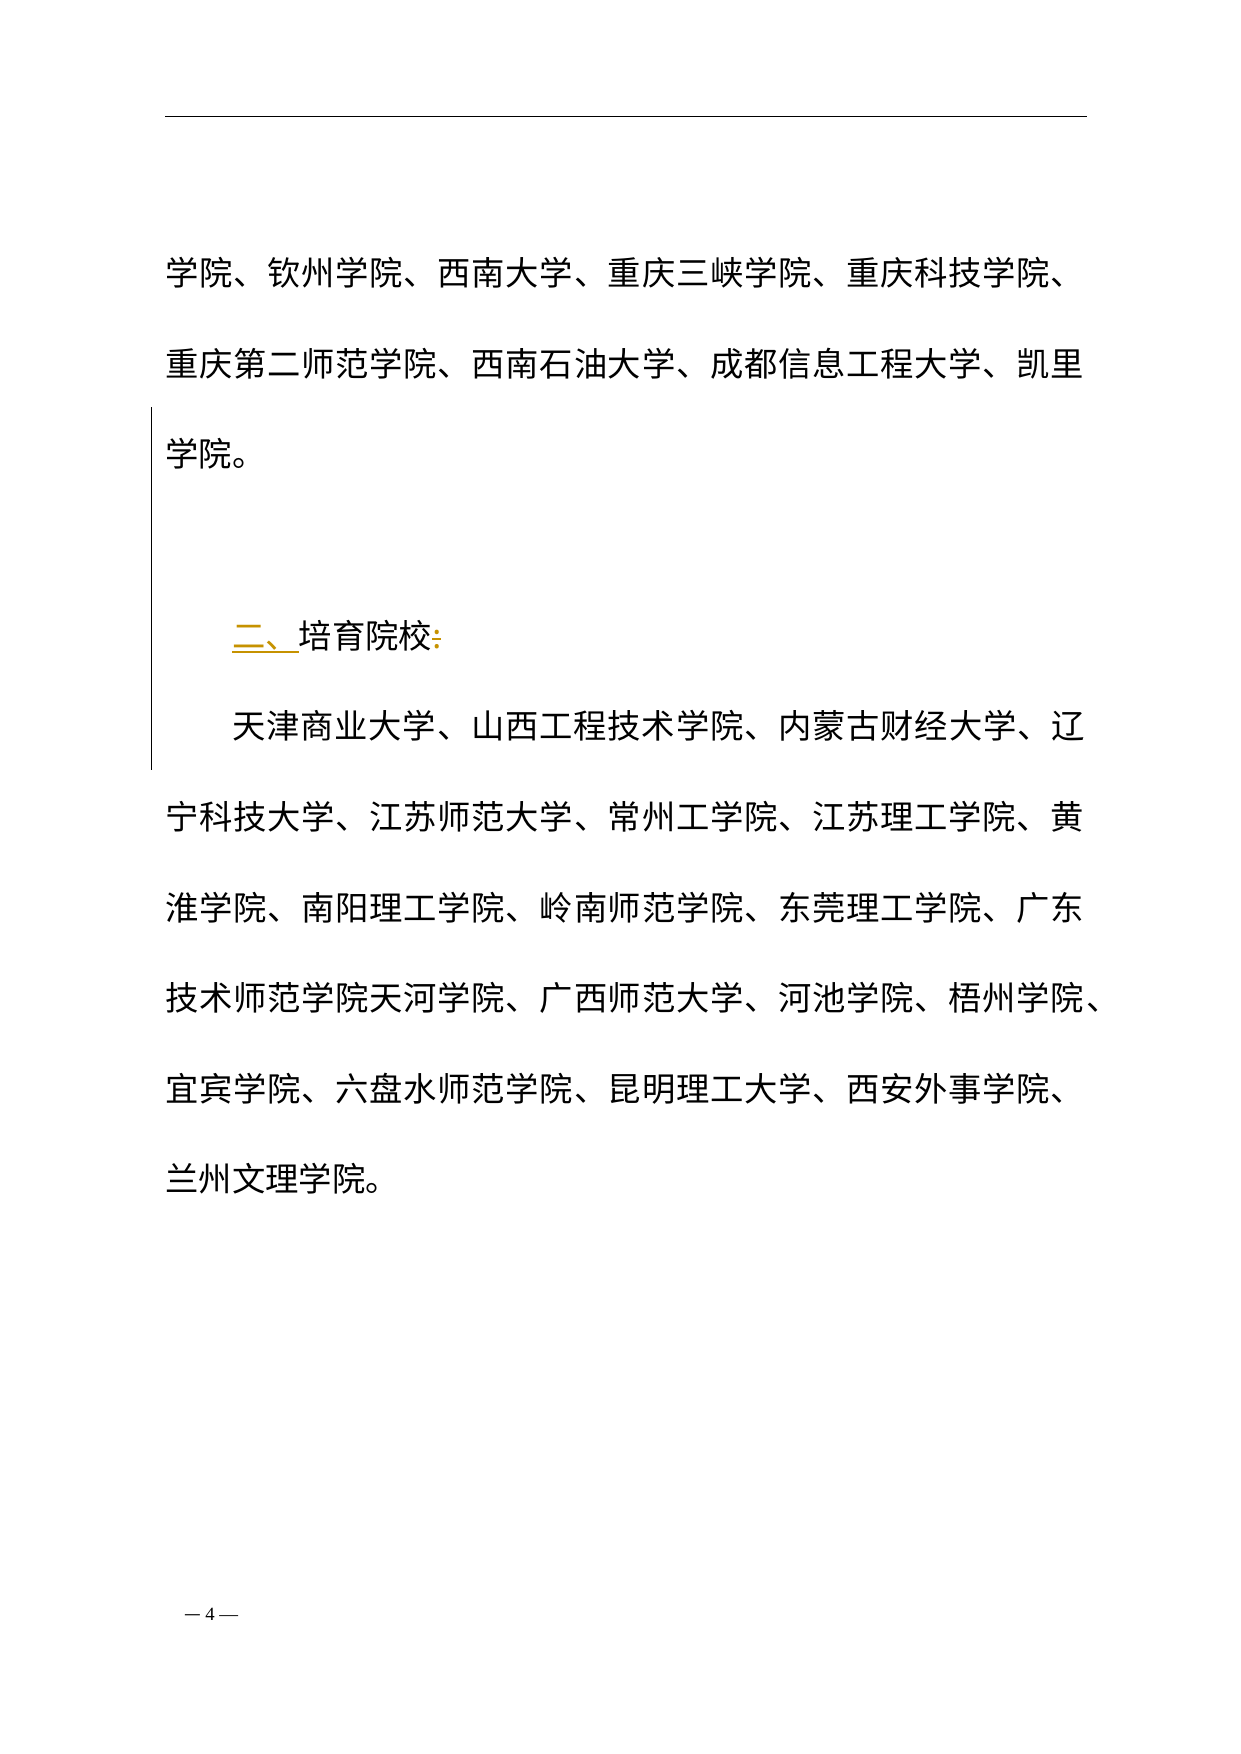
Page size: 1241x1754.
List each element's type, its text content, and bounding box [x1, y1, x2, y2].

text 天津商业大学、山西工程技术学院、内蒙古财经大学、辽宁科技大学、江苏师范大学、常州工学院、江苏理工学院、黄淮学院、南阳理工学院、岭南师范学院、东莞理工学院、广东技术师范学院天河学院、广西师范大学、河池学院、梧州学院、宜宾学院、六盘水师范学院、昆明理工大学、西安外事学院、兰州文理学院。 [165, 679, 1087, 1223]
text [165, 226, 1087, 498]
text 培育院校 [165, 588, 1087, 679]
